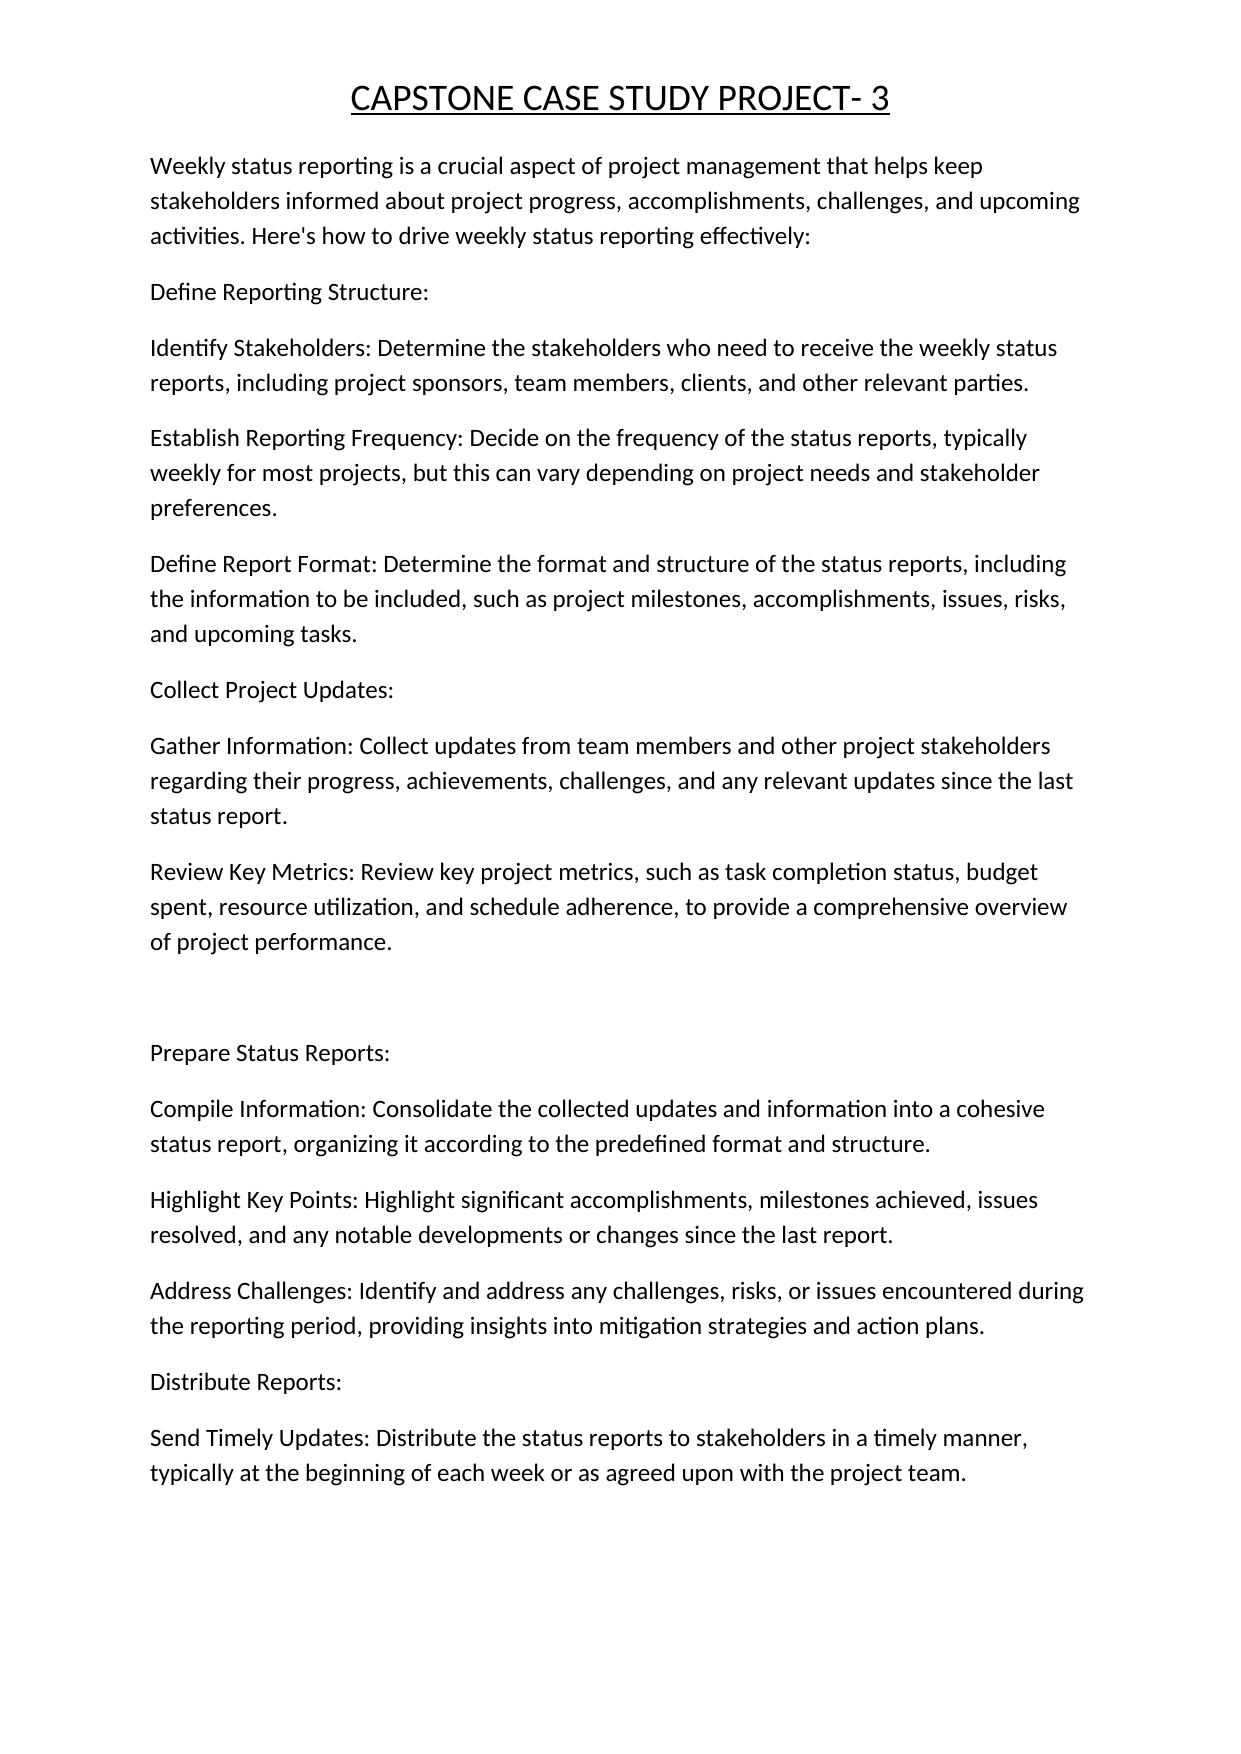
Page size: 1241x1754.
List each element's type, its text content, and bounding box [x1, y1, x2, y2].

text Weekly status reporting is a crucial aspect of project management that helps keep stakeholders informed about project progress, accomplishments, challenges, and upcoming activities. Here's how to drive weekly status reporting effectively: [150, 150, 1090, 251]
text Define Reporting Structure: [150, 276, 1090, 306]
text Identify Stakeholders: Determine the stakeholders who need to receive the weekly status reports, including project sponsors, team members, clients, and other relevant parties. [150, 332, 1090, 397]
text Highlight Key Points: Highlight significant accomplishments, milestones achieved, issues resolved, and any notable developments or changes since the last report. [150, 1184, 1090, 1250]
text Review Key Metrics: Review key project metrics, such as task completion status, budget spent, resource utilization, and schedule adherence, to provide a comprehensive overview of project performance. [150, 856, 1090, 956]
text Collect Project Updates: [150, 674, 1090, 705]
text Distribute Reports: [150, 1366, 1090, 1396]
text Send Timely Updates: Distribute the status reports to stakeholders in a timely manner, typically at the beginning of each week or as agreed upon with the project team. [150, 1422, 1090, 1487]
text Prepare Status Reports: [150, 1037, 1090, 1068]
text Address Challenges: Identify and address any challenges, risks, or issues encountered during the reporting period, providing insights into mitigation strategies and action plans. [150, 1275, 1090, 1341]
text Define Report Format: Determine the format and structure of the status reports, including the information to be included, such as project milestones, accomplishments, issues, risks, and upcoming tasks. [150, 548, 1090, 649]
text Gather Information: Collect updates from team members and other project stakeholders regarding their progress, achievements, challenges, and any relevant updates since the last status report. [150, 730, 1090, 831]
text Compile Information: Consolidate the collected updates and information into a cohesive status report, organizing it according to the predefined format and structure. [150, 1093, 1090, 1159]
text Establish Reporting Frequency: Decide on the frequency of the status reports, typically weekly for most projects, but this can vary depending on project needs and stakeholder preferences. [150, 422, 1090, 523]
